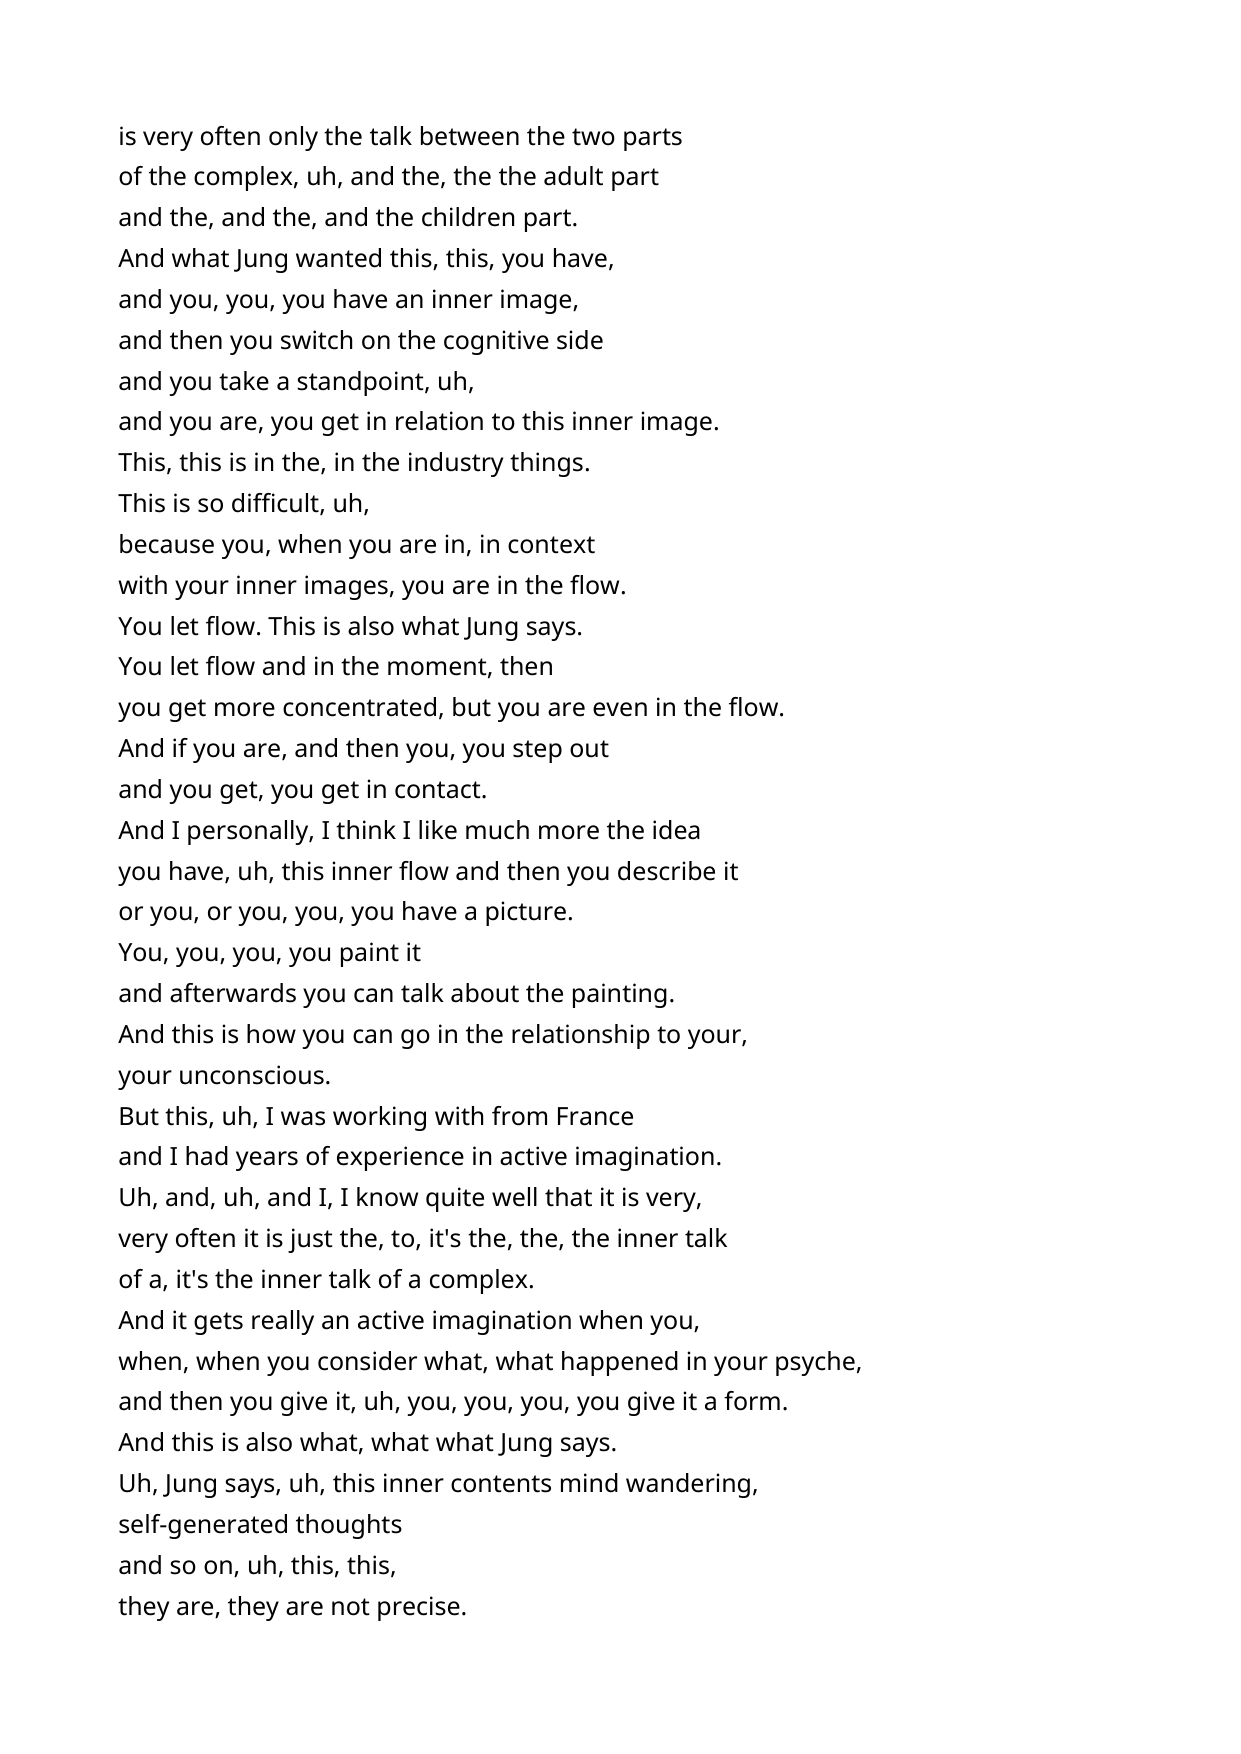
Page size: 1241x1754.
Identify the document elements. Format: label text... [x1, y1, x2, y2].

text and you get, you get in contact. [118, 771, 1122, 806]
text And what Jung wanted this, this, you have, [118, 241, 1122, 275]
text of a, it's the inner talk of a complex. [118, 1261, 1122, 1296]
text And this is also what, what what Jung says. [118, 1425, 1122, 1459]
text and afterwards you can talk about the painting. [118, 976, 1122, 1010]
text because you, when you are in, in context [118, 526, 1122, 561]
text with your inner images, you are in the flow. [118, 567, 1122, 601]
text and I had years of experience in active imagination. [118, 1139, 1122, 1173]
text your unconscious. [118, 1057, 1122, 1091]
text and then you give it, uh, you, you, you, you give it a form. [118, 1384, 1122, 1418]
text they are, they are not precise. [118, 1588, 1122, 1622]
text and the, and the, and the children part. [118, 200, 1122, 234]
text Uh, and, uh, and I, I know quite well that it is very, [118, 1180, 1122, 1214]
text This, this is in the, in the industry things. [118, 445, 1122, 479]
text you have, uh, this inner flow and then you describe it [118, 853, 1122, 887]
text This is so difficult, uh, [118, 486, 1122, 520]
text And this is how you can go in the relationship to your, [118, 1016, 1122, 1051]
text is very often only the talk between the two parts [118, 118, 1122, 152]
text and you take a standpoint, uh, [118, 363, 1122, 397]
text and you, you, you have an inner image, [118, 281, 1122, 316]
text And if you are, and then you, you step out [118, 731, 1122, 765]
text or you, or you, you, you have a picture. [118, 894, 1122, 928]
text But this, uh, I was working with from France [118, 1098, 1122, 1132]
text Uh, Jung says, uh, this inner contents mind wandering, [118, 1466, 1122, 1500]
text You let flow and in the moment, then [118, 649, 1122, 683]
text You let flow. This is also what Jung says. [118, 608, 1122, 642]
text you get more concentrated, but you are even in the flow. [118, 690, 1122, 724]
text self-generated thoughts [118, 1506, 1122, 1541]
text and so on, uh, this, this, [118, 1547, 1122, 1581]
text very often it is just the, to, it's the, the, the inner talk [118, 1221, 1122, 1255]
text and you are, you get in relation to this inner image. [118, 404, 1122, 438]
text when, when you consider what, what happened in your psyche, [118, 1343, 1122, 1377]
text And it gets really an active imagination when you, [118, 1302, 1122, 1336]
text of the complex, uh, and the, the the adult part [118, 159, 1122, 193]
text And I personally, I think I like much more the idea [118, 812, 1122, 846]
text You, you, you, you paint it [118, 935, 1122, 969]
text and then you switch on the cognitive side [118, 322, 1122, 356]
